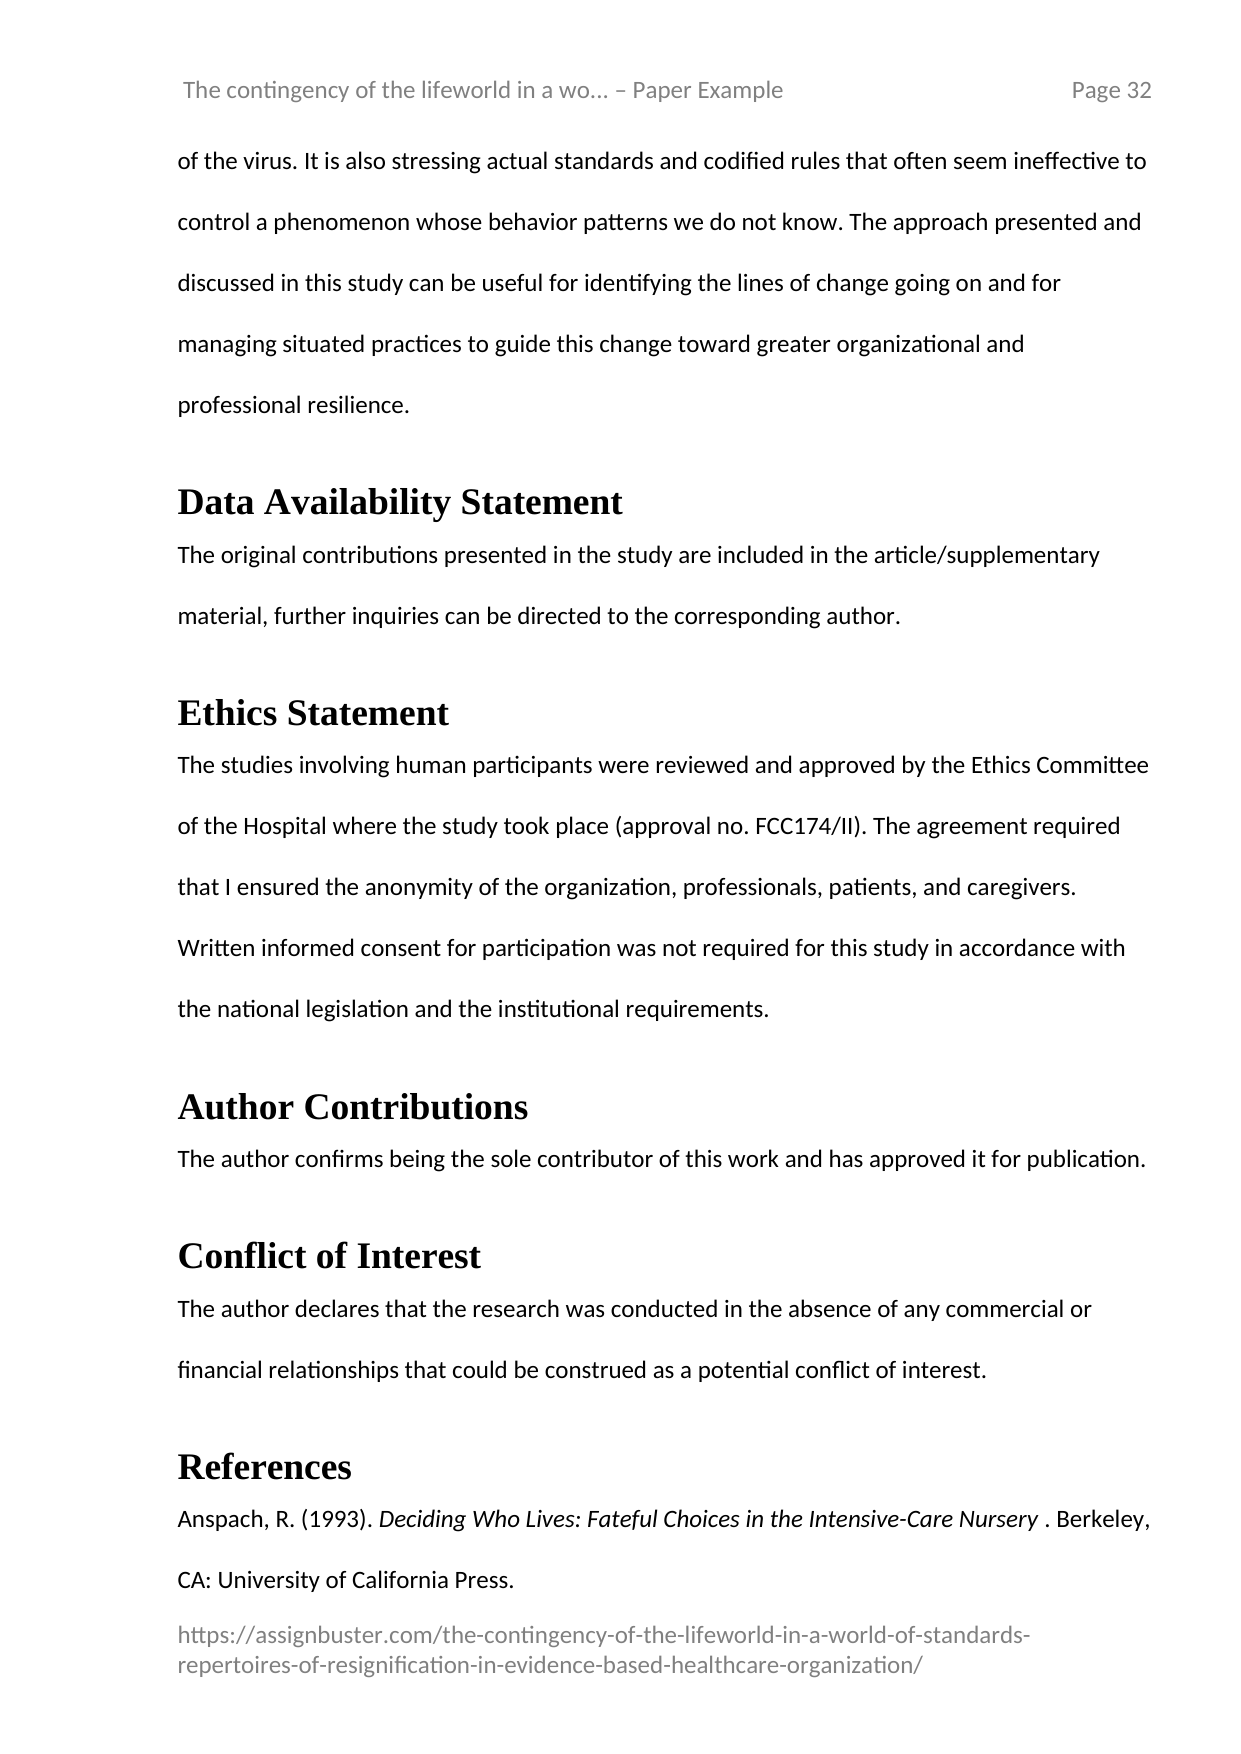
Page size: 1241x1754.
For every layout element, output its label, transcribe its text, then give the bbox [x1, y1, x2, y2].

text The studies involving human participants were reviewed and approved by the Ethics Committee of the Hospital where the study took place (approval no. FCC174/II). The agreement required that I ensured the anonymity of the organization, professionals, patients, and caregivers. Written informed consent for participation was not required for this study in accordance with the national legislation and the institutional requirements. [177, 749, 1152, 1024]
subtitle References [177, 1444, 1152, 1487]
subtitle Data Availability Statement [177, 480, 1152, 523]
subtitle Author Contributions [177, 1084, 1152, 1127]
text The author declares that the research was conducted in the absence of any commercial or financial relationships that could be construed as a potential conflict of interest. [177, 1293, 1152, 1384]
text Anspach, R. (1993). Deciding Who Lives: Fateful Choices in the Intensive-Care Nursery . Berkeley, CA: University of California Press. [177, 1503, 1152, 1595]
subtitle Conflict of Interest [177, 1234, 1152, 1277]
subtitle Ethics Statement [177, 690, 1152, 733]
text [177, 145, 1152, 420]
text The original contributions presented in the study are included in the article/supplementary material, further inquiries can be directed to the corresponding author. [177, 539, 1152, 630]
text The author confirms being the sole contributor of this work and has approved it for publication. [177, 1143, 1152, 1174]
